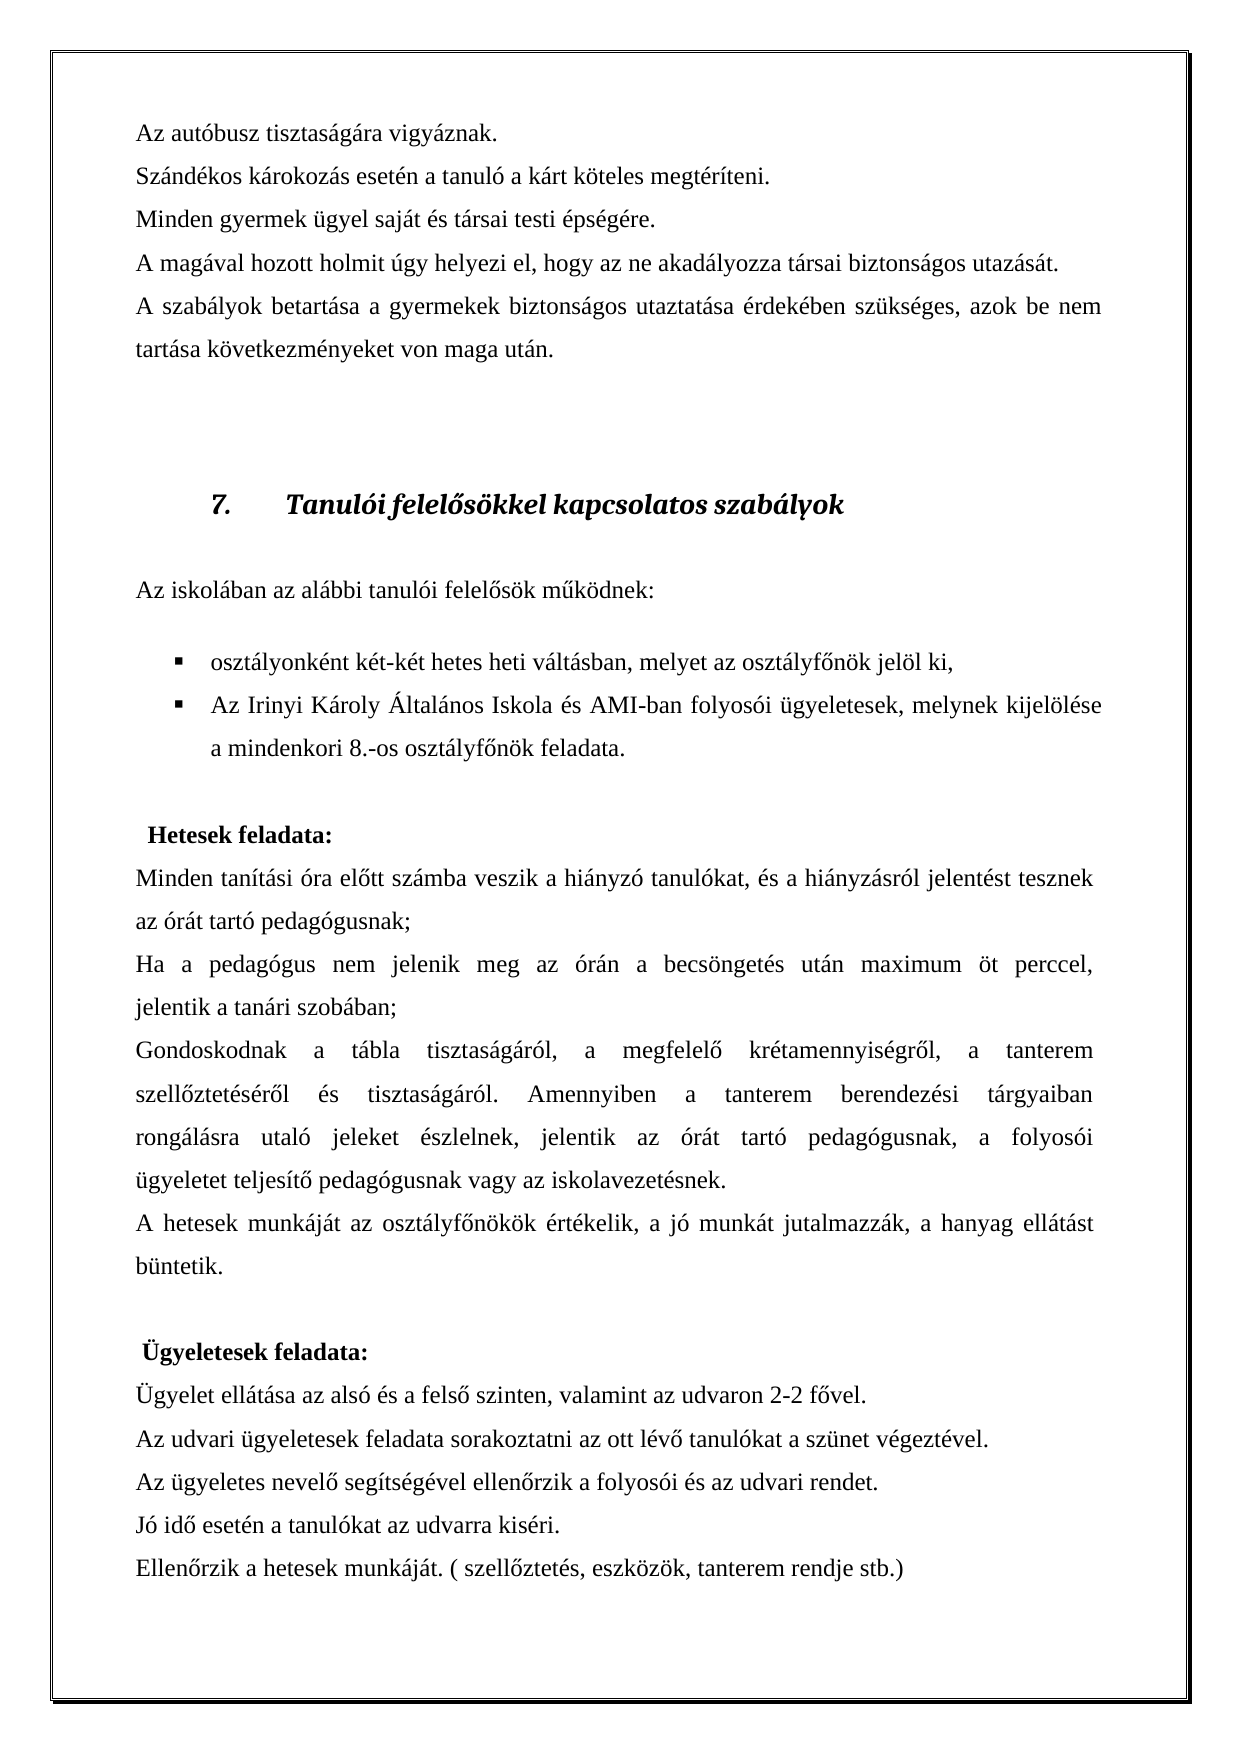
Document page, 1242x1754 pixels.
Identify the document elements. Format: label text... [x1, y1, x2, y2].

subtitle Tanulói felelősökkel kapcsolatos szabályok [210, 488, 1103, 522]
text Gondoskodnak a tábla tisztaságáról, a megfelelő krétamennyiségről, a tanterem szellőztetéséről és tisztaságáról. Amennyiben a tanterem berendezési tárgyaiban rongálásra utaló jeleket észlelnek, jelentik az órát tartó pedagógusnak, a folyosói ügyeletet teljesítő pedagógusnak vagy az iskolavezetésnek. [135, 1036, 1095, 1194]
text Az ügyeletes nevelő segítségével ellenőrzik a folyosói és az udvari rendet. [135, 1467, 1095, 1496]
list Az iskolában az alábbi tanulói felelősök működnek: [135, 575, 669, 603]
text Az autóbusz tisztaságára vigyáznak. [135, 118, 1103, 147]
text A szabályok betartása a gyermekek biztonságos utaztatása érdekében szükséges, azok be nem tartása következményeket von maga után. [135, 291, 1103, 363]
text Jó idő esetén a tanulókat az udvarra kiséri. [135, 1510, 1095, 1539]
text Az udvari ügyeletesek feladata sorakoztatni az ott lévő tanulókat a szünet végeztével. [135, 1424, 1095, 1452]
text Ha a pedagógus nem jelenik meg az órán a becsöngetés után maximum öt perccel, jelentik a tanári szobában; [135, 949, 1095, 1021]
text Minden tanítási óra előtt számba veszik a hiányzó tanulókat, és a hiányzásról jelentést tesznek az órát tartó pedagógusnak; [135, 863, 1095, 935]
text Ügyelet ellátása az alsó és a felső szinten, valamint az udvaron 2-2 fővel. [135, 1381, 1095, 1409]
text Minden gyermek ügyel saját és társai testi épségére. [135, 204, 1103, 233]
text A magával hozott holmit úgy helyezi el, hogy az ne akadályozza társai biztonságos utazását. [135, 248, 1103, 276]
list osztályonként két-két hetes heti váltásban, melyet az osztályfőnök jelöl ki, [173, 647, 1103, 675]
text Hetesek feladata: [147, 820, 341, 849]
list A hetesek munkáját az osztályfőnökök értékelik, a jó munkát jutalmazzák, a hanyag ellátást büntetik. [135, 1208, 1095, 1280]
text Ellenőrzik a hetesek munkáját. ( szellőztetés, eszközök, tanterem rendje stb.) [135, 1553, 1095, 1582]
text Szándékos károkozás esetén a tanuló a kárt köteles megtéríteni. [135, 161, 1103, 190]
list Az Irinyi Károly Általános Iskola és AMI-ban folyosói ügyeletesek, melynek kijelölése a mindenkori 8.-os osztályfőnök feladata. [173, 690, 1103, 762]
list Ügyeletesek feladata: [135, 1337, 1095, 1366]
